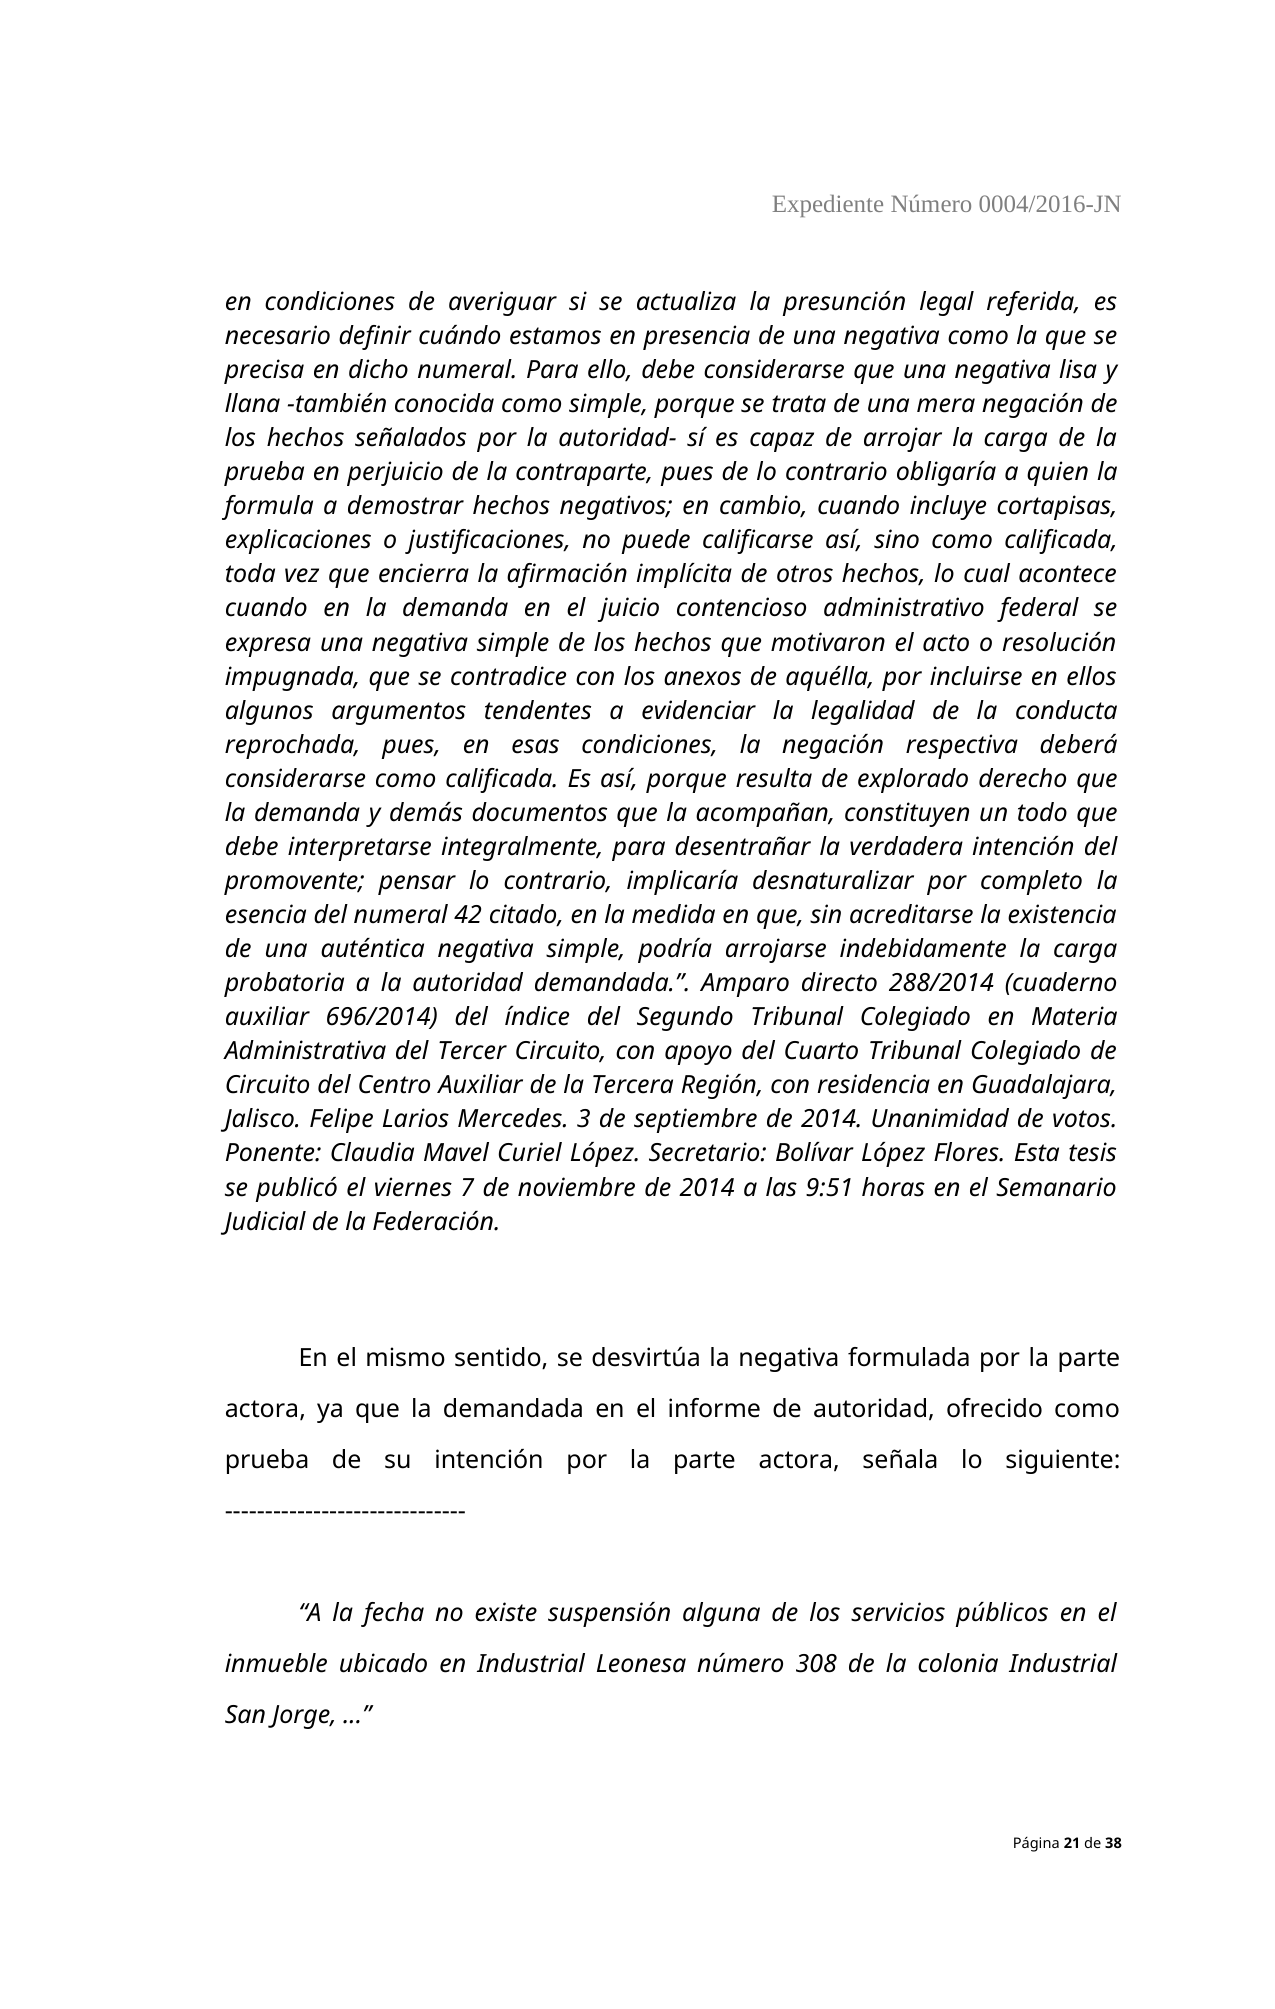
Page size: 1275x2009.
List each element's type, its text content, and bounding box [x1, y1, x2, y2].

text En el mismo sentido, se desvirtúa la negativa formulada por la parte actora, ya que la demandada en el informe de autoridad, ofrecido como prueba de su intención por la parte actora, señala lo siguiente: ------------------------------ [224, 1339, 1121, 1527]
text “A la fecha no existe suspensión alguna de los servicios públicos en el inmueble ubicado en Industrial Leonesa número 308 de la colonia Industrial San Jorge, ...” [224, 1594, 1121, 1731]
